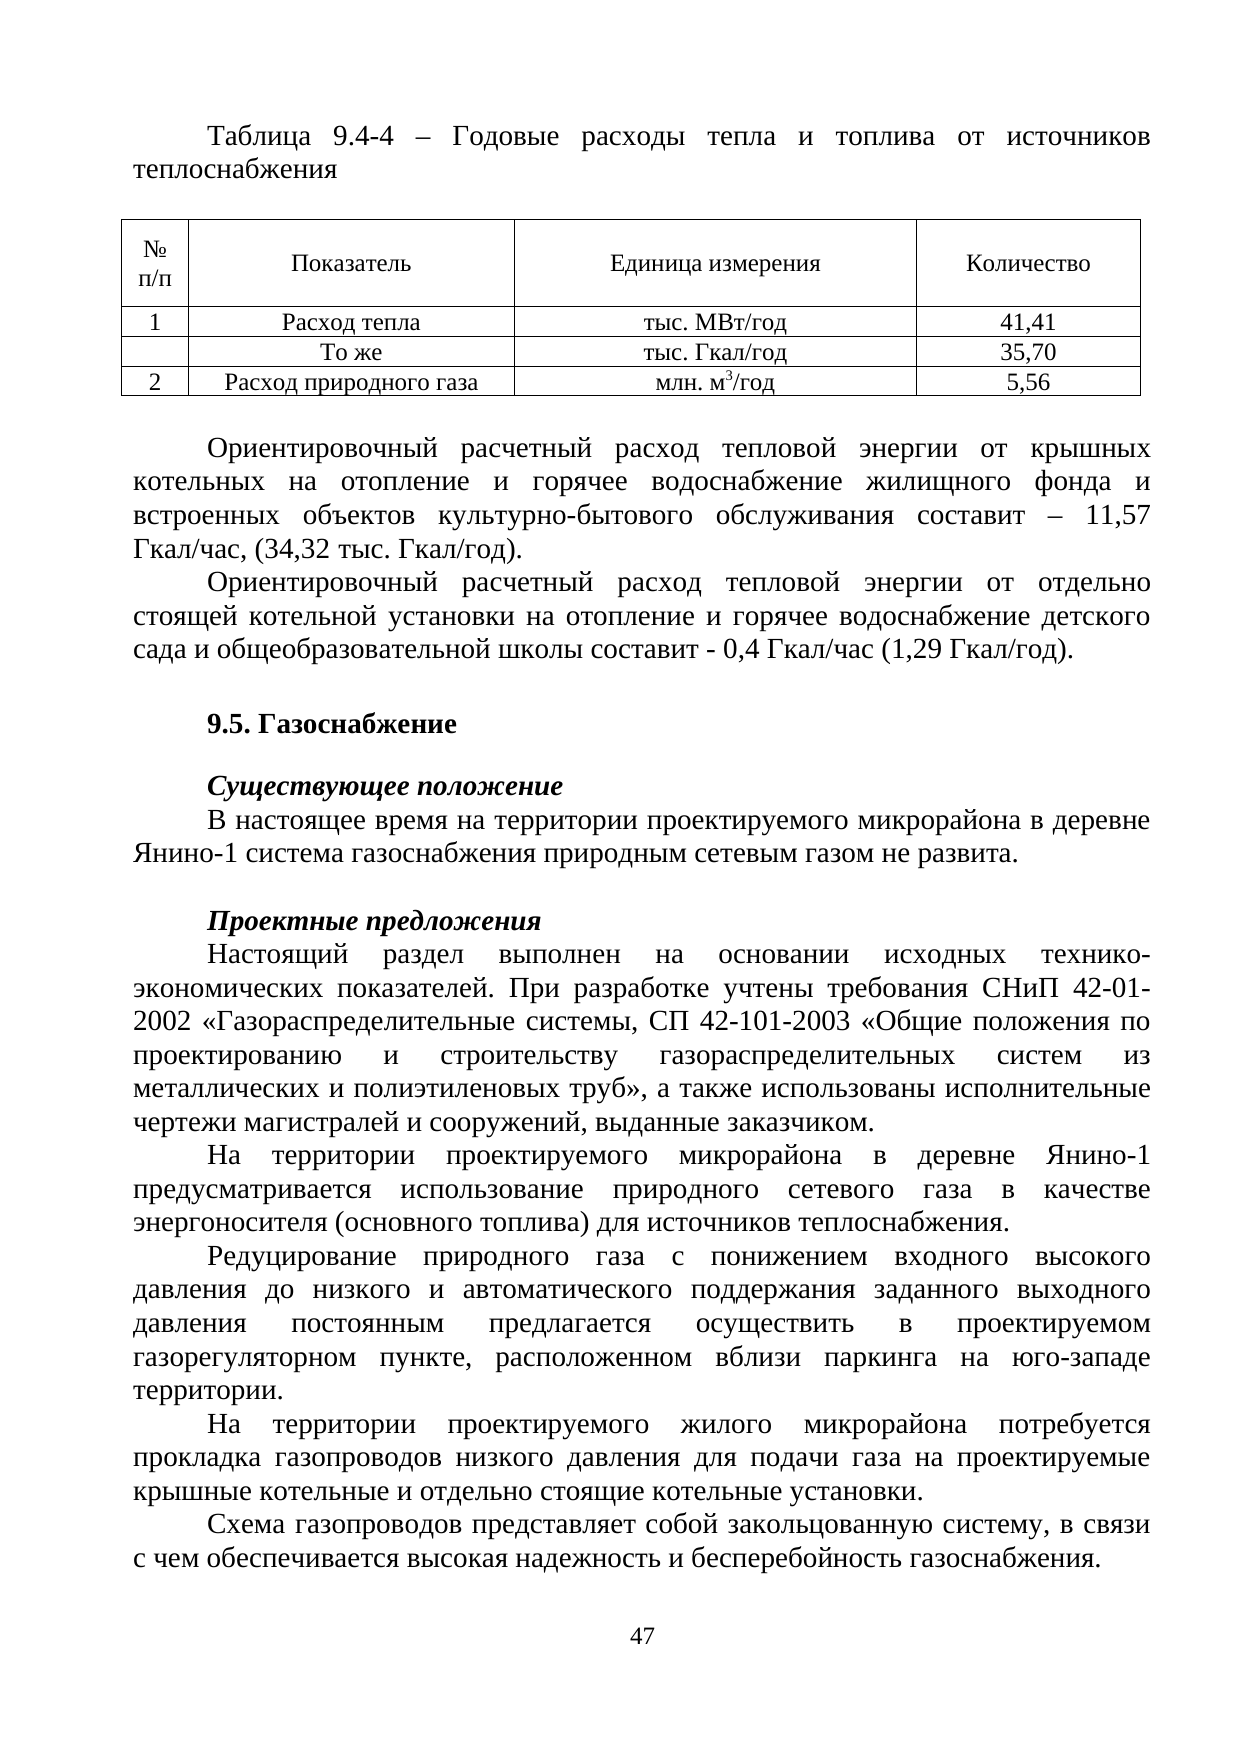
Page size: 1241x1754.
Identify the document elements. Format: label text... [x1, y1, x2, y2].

text Ориентировочный расчетный расход тепловой энергии от крышных котельных на отопление и горячее водоснабжение жилищного фонда и встроенных объектов культурно-бытового обслуживания составит – 11,57 Гкал/час, (34,32 тыс. Гкал/год). [133, 430, 1152, 564]
text На территории проектируемого микрорайона в деревне Янино-1 предусматривается использование природного сетевого газа в качестве энергоносителя (основного топлива) для источников теплоснабжения. [133, 1137, 1152, 1238]
text Настоящий раздел выполнен на основании исходных технико-экономических показателей. При разработке учтены требования СНиП 42-01-2002 «Газораспределительные системы, СП 42-101-2003 «Общие положения по проектированию и строительству газораспределительных систем из металлических и полиэтиленовых труб», а также использованы исполнительные чертежи магистралей и сооружений, выданные заказчиком. [133, 936, 1152, 1137]
table_cell тыс. МВт/год [515, 307, 916, 336]
text На территории проектируемого жилого микрорайона потребуется прокладка газопроводов низкого давления для подачи газа на проектируемые крышные котельные и отдельно стоящие котельные установки. [133, 1406, 1152, 1506]
table_cell тыс. Гкал/год [515, 337, 916, 366]
table_cell 35,70 [917, 337, 1140, 366]
table_header Показатель [189, 220, 514, 306]
table_cell Расход тепла [189, 307, 514, 336]
table_cell млн. м3/год [515, 367, 916, 395]
text Редуцирование природного газа с понижением входного высокого давления до низкого и автоматического поддержания заданного выходного давления постоянным предлагается осуществить в проектируемом газорегуляторном пункте, расположенном вблизи паркинга на юго-западе территории. [133, 1238, 1152, 1406]
table_cell То же [189, 337, 514, 366]
text В настоящее время на территории проектируемого микрорайона в деревне Янино-1 система газоснабжения природным сетевым газом не развита. [133, 802, 1152, 869]
table_cell Расход природного газа [189, 367, 514, 395]
text Проектные предложения [133, 903, 1152, 936]
table_cell 5,56 [917, 367, 1140, 395]
table_cell [122, 337, 188, 366]
table_header Единица измерения [515, 220, 916, 306]
subtitle 9.5. Газоснабжение [133, 706, 1152, 740]
text Ориентировочный расчетный расход тепловой энергии от отдельно стоящей котельной установки на отопление и горячее водоснабжение детского сада и общеобразовательной школы составит - 0,4 Гкал/час (1,29 Гкал/год). [133, 564, 1152, 665]
text Существующее положение [133, 768, 1152, 802]
text Таблица 9.4-4 – Годовые расходы тепла и топлива от источников теплоснабжения [133, 118, 1152, 185]
text Схема газопроводов представляет собой закольцованную систему, в связи с чем обеспечивается высокая надежность и бесперебойность газоснабжения. [133, 1506, 1152, 1573]
table_cell 41,41 [917, 307, 1140, 336]
table_header Количество [917, 220, 1140, 306]
table_header № п/п [122, 220, 188, 306]
table_cell 2 [122, 367, 188, 395]
table_cell 1 [122, 307, 188, 336]
